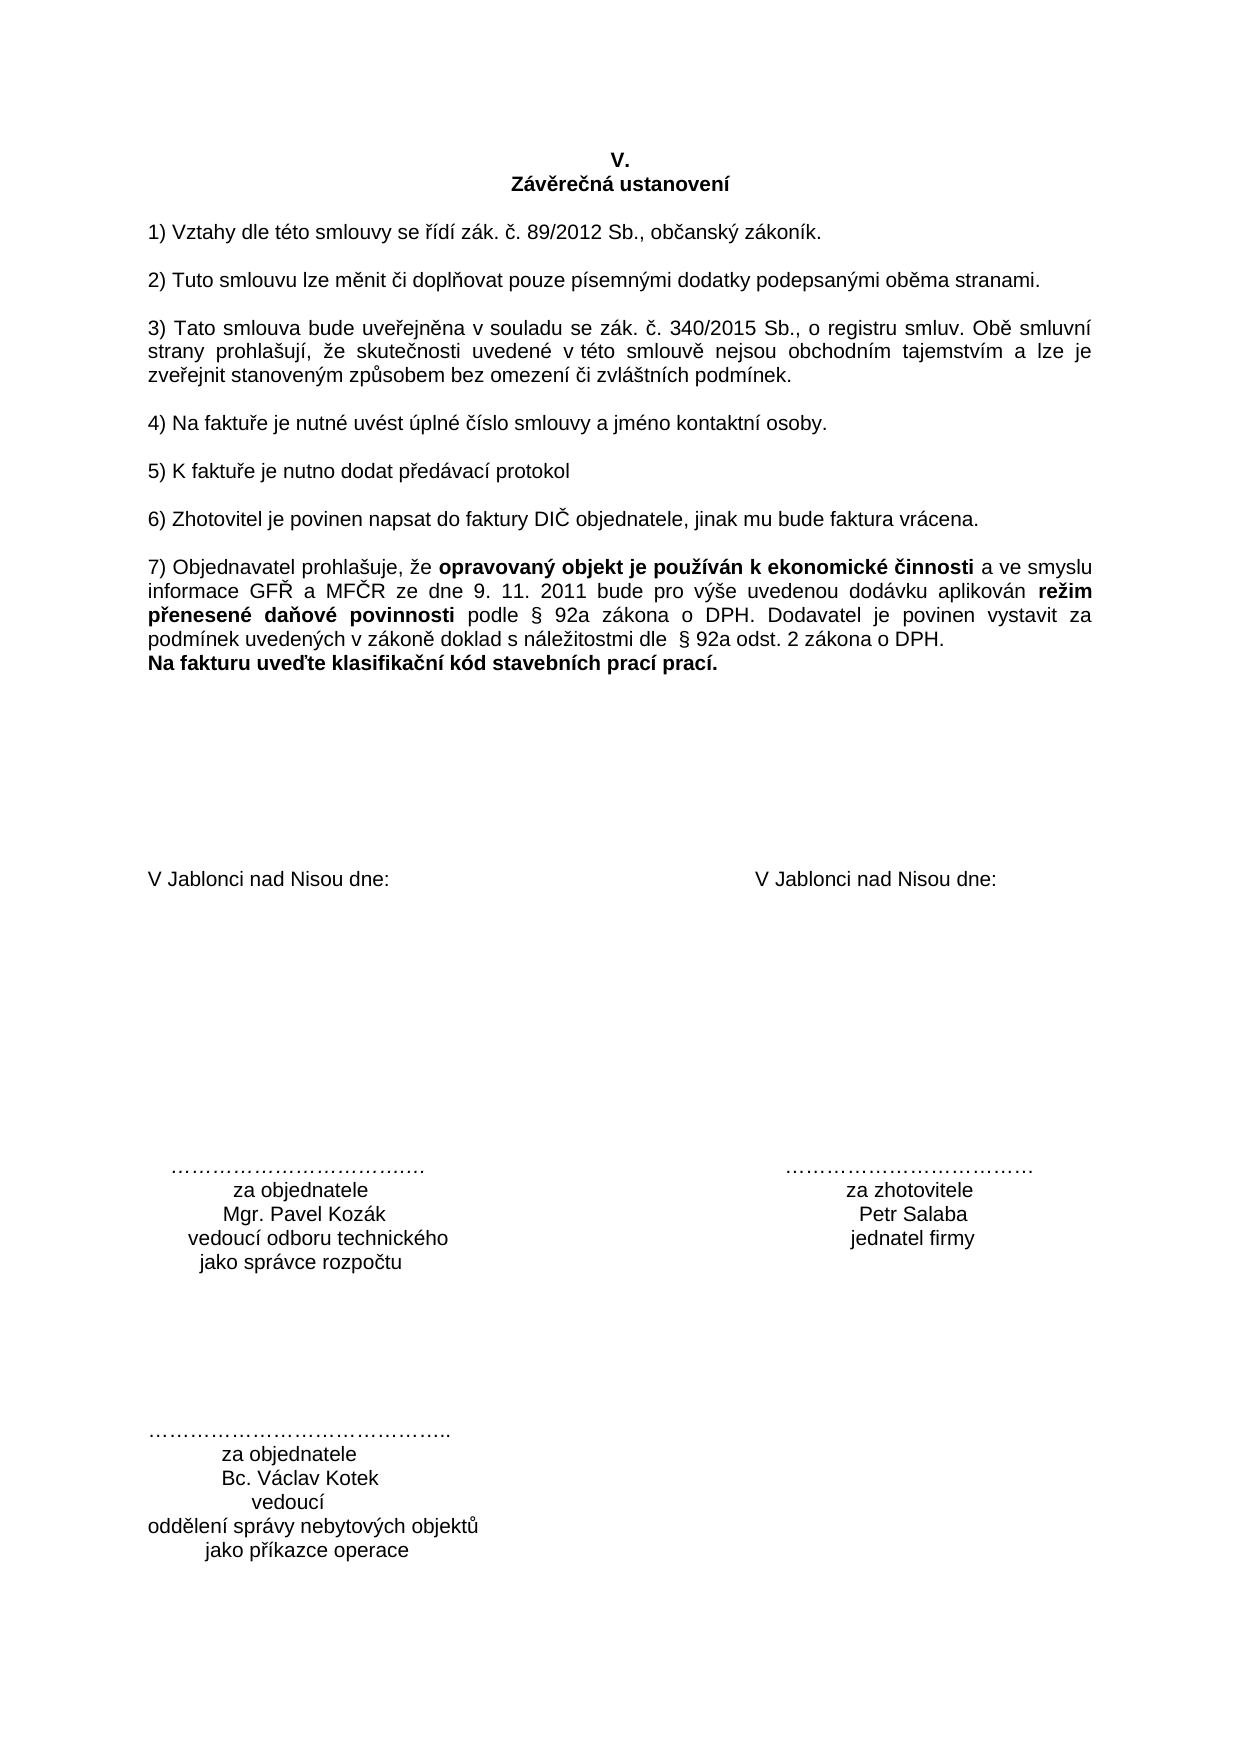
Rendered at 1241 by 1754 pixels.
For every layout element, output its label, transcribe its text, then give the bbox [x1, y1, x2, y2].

text 7) Objednavatel prohlašuje, že opravovaný objekt je používán k ekonomické činnosti a ve smyslu informace GFŘ a MFČR ze dne 9. 11. 2011 bude pro výše uvedenou dodávku aplikován režim přenesené daňové povinnosti podle § 92a zákona o DPH. Dodavatel je povinen vystavit za podmínek uvedených v zákoně doklad s náležitostmi dle § 92a odst. 2 zákona o DPH. [148, 555, 1092, 651]
text vedoucí [148, 1490, 1092, 1514]
text 4) Na faktuře je nutné uvést úplné číslo smlouvy a jméno kontaktní osoby. [148, 411, 1092, 435]
text oddělení správy nebytových objektů [148, 1514, 1092, 1538]
text Bc. Václav Kotek [148, 1466, 1092, 1490]
text 5) K faktuře je nutno dodat předávací protokol [148, 459, 1092, 483]
text …………………………….… ……………………………… [148, 1154, 1092, 1178]
text Závěrečná ustanovení [148, 172, 1092, 196]
text vedoucí odboru technického jednatel firmy [148, 1226, 1092, 1250]
text jako správce rozpočtu [148, 1250, 1092, 1274]
text 1) Vztahy dle této smlouvy se řídí zák. č. 89/2012 Sb., občanský zákoník. [148, 219, 1092, 243]
text V. [148, 148, 1092, 172]
text 2) Tuto smlouvu lze měnit či doplňovat pouze písemnými dodatky podepsanými oběma stranami. [148, 267, 1092, 291]
text 3) Tato smlouva bude uveřejněna v souladu se zák. č. 340/2015 Sb., o registru smluv. Obě smluvní strany prohlašují, že skutečnosti uvedené v této smlouvě nejsou obchodním tajemstvím a lze je zveřejnit stanoveným způsobem bez omezení či zvláštních podmínek. [148, 315, 1092, 387]
text za objednatele [148, 1442, 1092, 1466]
text jako příkazce operace [148, 1538, 1092, 1562]
text za objednatele za zhotovitele [148, 1178, 1092, 1202]
text V Jablonci nad Nisou dne: V Jablonci nad Nisou dne: [148, 867, 1092, 891]
text Na fakturu uveďte klasifikační kód stavebních prací prací. [148, 651, 1092, 675]
text Mgr. Pavel Kozák Petr Salaba [148, 1202, 1092, 1226]
text …………………………………….. [148, 1418, 1092, 1442]
text 6) Zhotovitel je povinen napsat do faktury DIČ objednatele, jinak mu bude faktura vrácena. [148, 507, 1092, 531]
